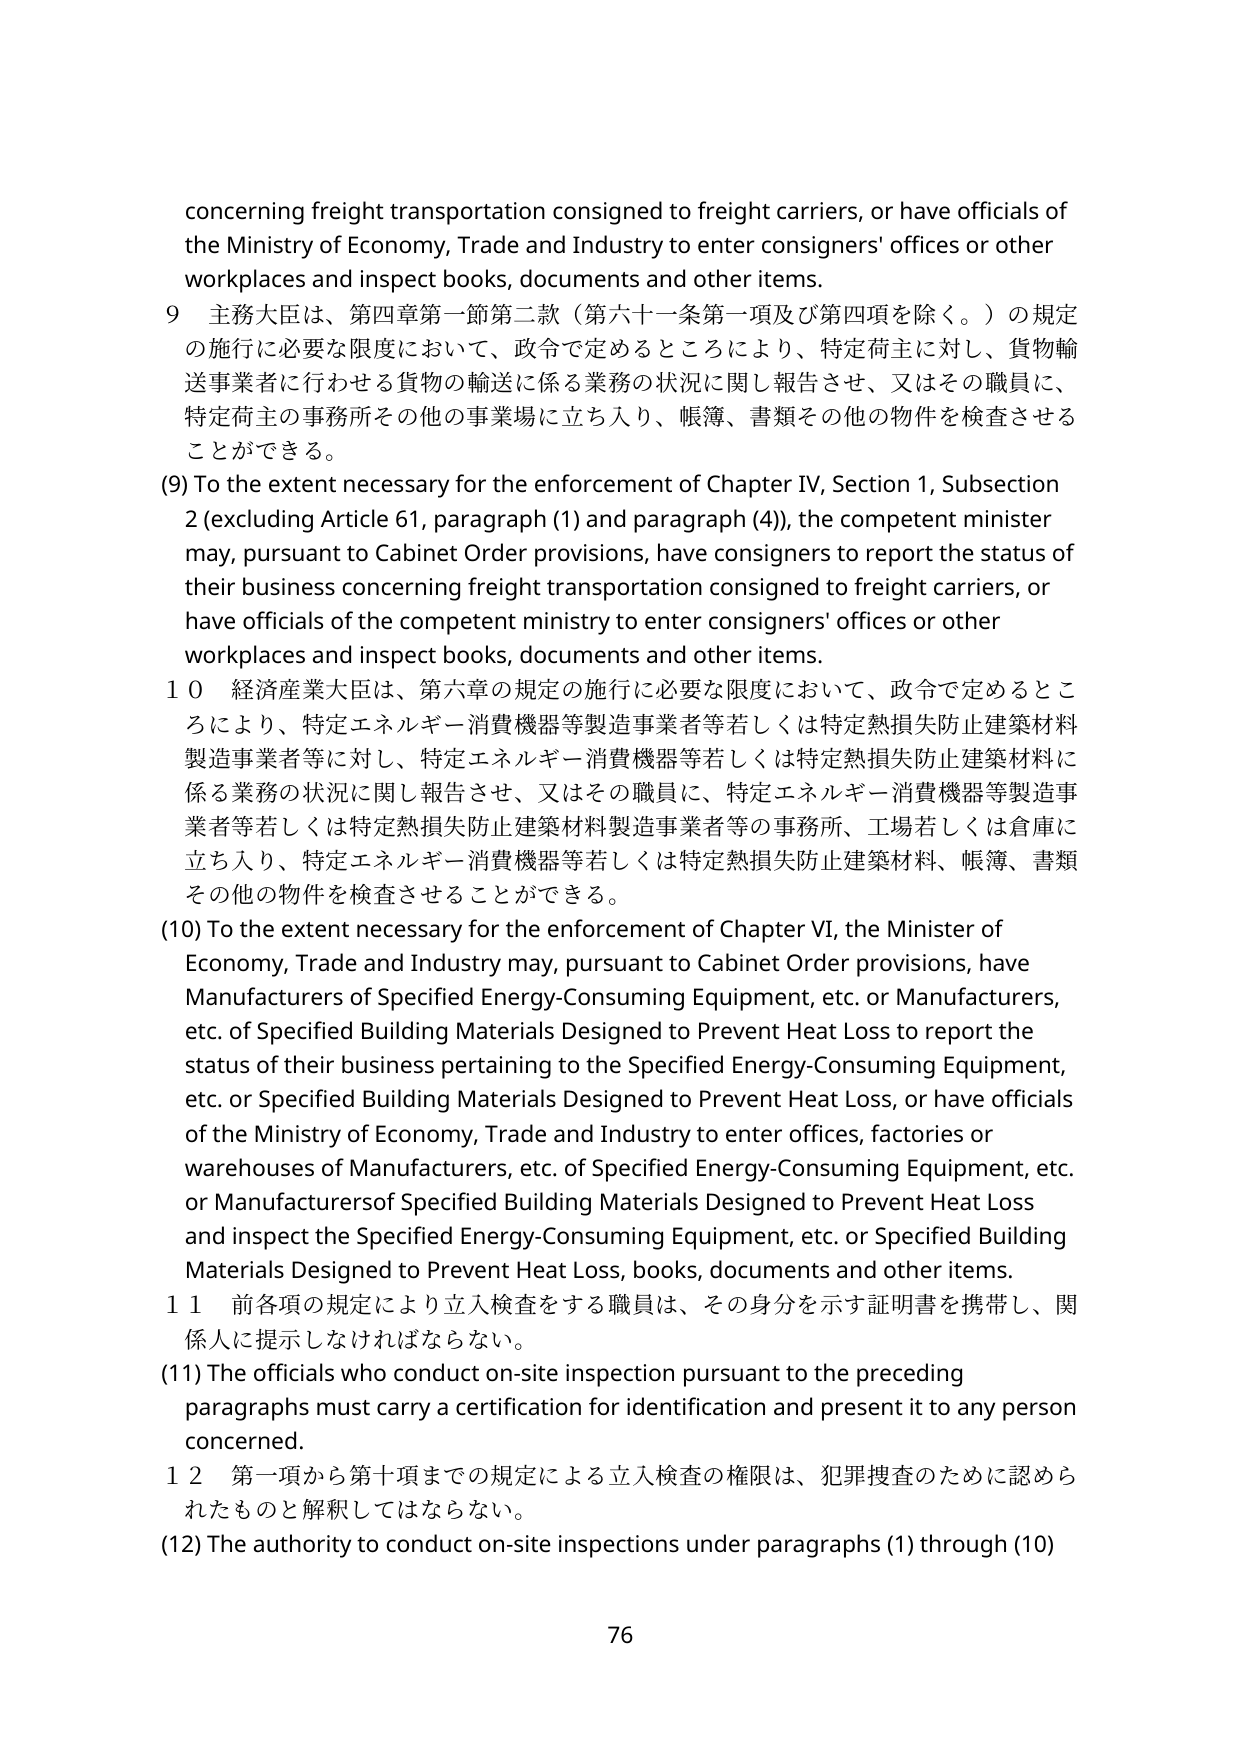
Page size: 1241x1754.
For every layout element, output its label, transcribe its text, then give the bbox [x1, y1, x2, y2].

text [161, 1526, 1079, 1560]
text (11) The officials who conduct on-site inspection pursuant to the preceding paragraphs must carry a certification for identification and present it to any person concerned. [161, 1355, 1079, 1458]
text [161, 194, 1079, 296]
text (10) To the extent necessary for the enforcement of Chapter VI, the Minister of Economy, Trade and Industry may, pursuant to Cabinet Order provisions, have Manufacturers of Specified Energy-Consuming Equipment, etc. or Manufacturers, etc. of Specified Building Materials Designed to Prevent Heat Loss to report the status of their business pertaining to the Specified Energy-Consuming Equipment, etc. or Specified Building Materials Designed to Prevent Heat Loss, or have officials of the Ministry of Economy, Trade and Industry to enter offices, factories or warehouses of Manufacturers, etc. of Specified Energy-Consuming Equipment, etc. or Manufacturersof Specified Building Materials Designed to Prevent Heat Loss and inspect the Specified Energy-Consuming Equipment, etc. or Specified Building Materials Designed to Prevent Heat Loss, books, documents and other items. [161, 911, 1079, 1287]
text ９ 主務大臣は、第四章第一節第二款（第六十一条第一項及び第四項を除く。）の規定の施行に必要な限度において、政令で定めるところにより、特定荷主に対し、貨物輸送事業者に行わせる貨物の輸送に係る業務の状況に関し報告させ、又はその職員に、特定荷主の事務所その他の事業場に立ち入り、帳簿、書類その他の物件を検査させることができる。 [161, 296, 1079, 467]
text １０ 経済産業大臣は、第六章の規定の施行に必要な限度において、政令で定めるところにより、特定エネルギー消費機器等製造事業者等若しくは特定熱損失防止建築材料製造事業者等に対し、特定エネルギー消費機器等若しくは特定熱損失防止建築材料に係る業務の状況に関し報告させ、又はその職員に、特定エネルギー消費機器等製造事業者等若しくは特定熱損失防止建築材料製造事業者等の事務所、工場若しくは倉庫に立ち入り、特定エネルギー消費機器等若しくは特定熱損失防止建築材料、帳簿、書類その他の物件を検査させることができる。 [161, 672, 1079, 911]
text (9) To the extent necessary for the enforcement of Chapter IV, Section 1, Subsection 2 (excluding Article 61, paragraph (1) and paragraph (4)), the competent minister may, pursuant to Cabinet Order provisions, have consigners to report the status of their business concerning freight transportation consigned to freight carriers, or have officials of the competent ministry to enter consigners' offices or other workplaces and inspect books, documents and other items. [161, 467, 1079, 672]
text １２ 第一項から第十項までの規定による立入検査の権限は、犯罪捜査のために認められたものと解釈してはならない。 [161, 1458, 1079, 1526]
text １１ 前各項の規定により立入検査をする職員は、その身分を示す証明書を携帯し、関係人に提示しなければならない。 [161, 1287, 1079, 1355]
